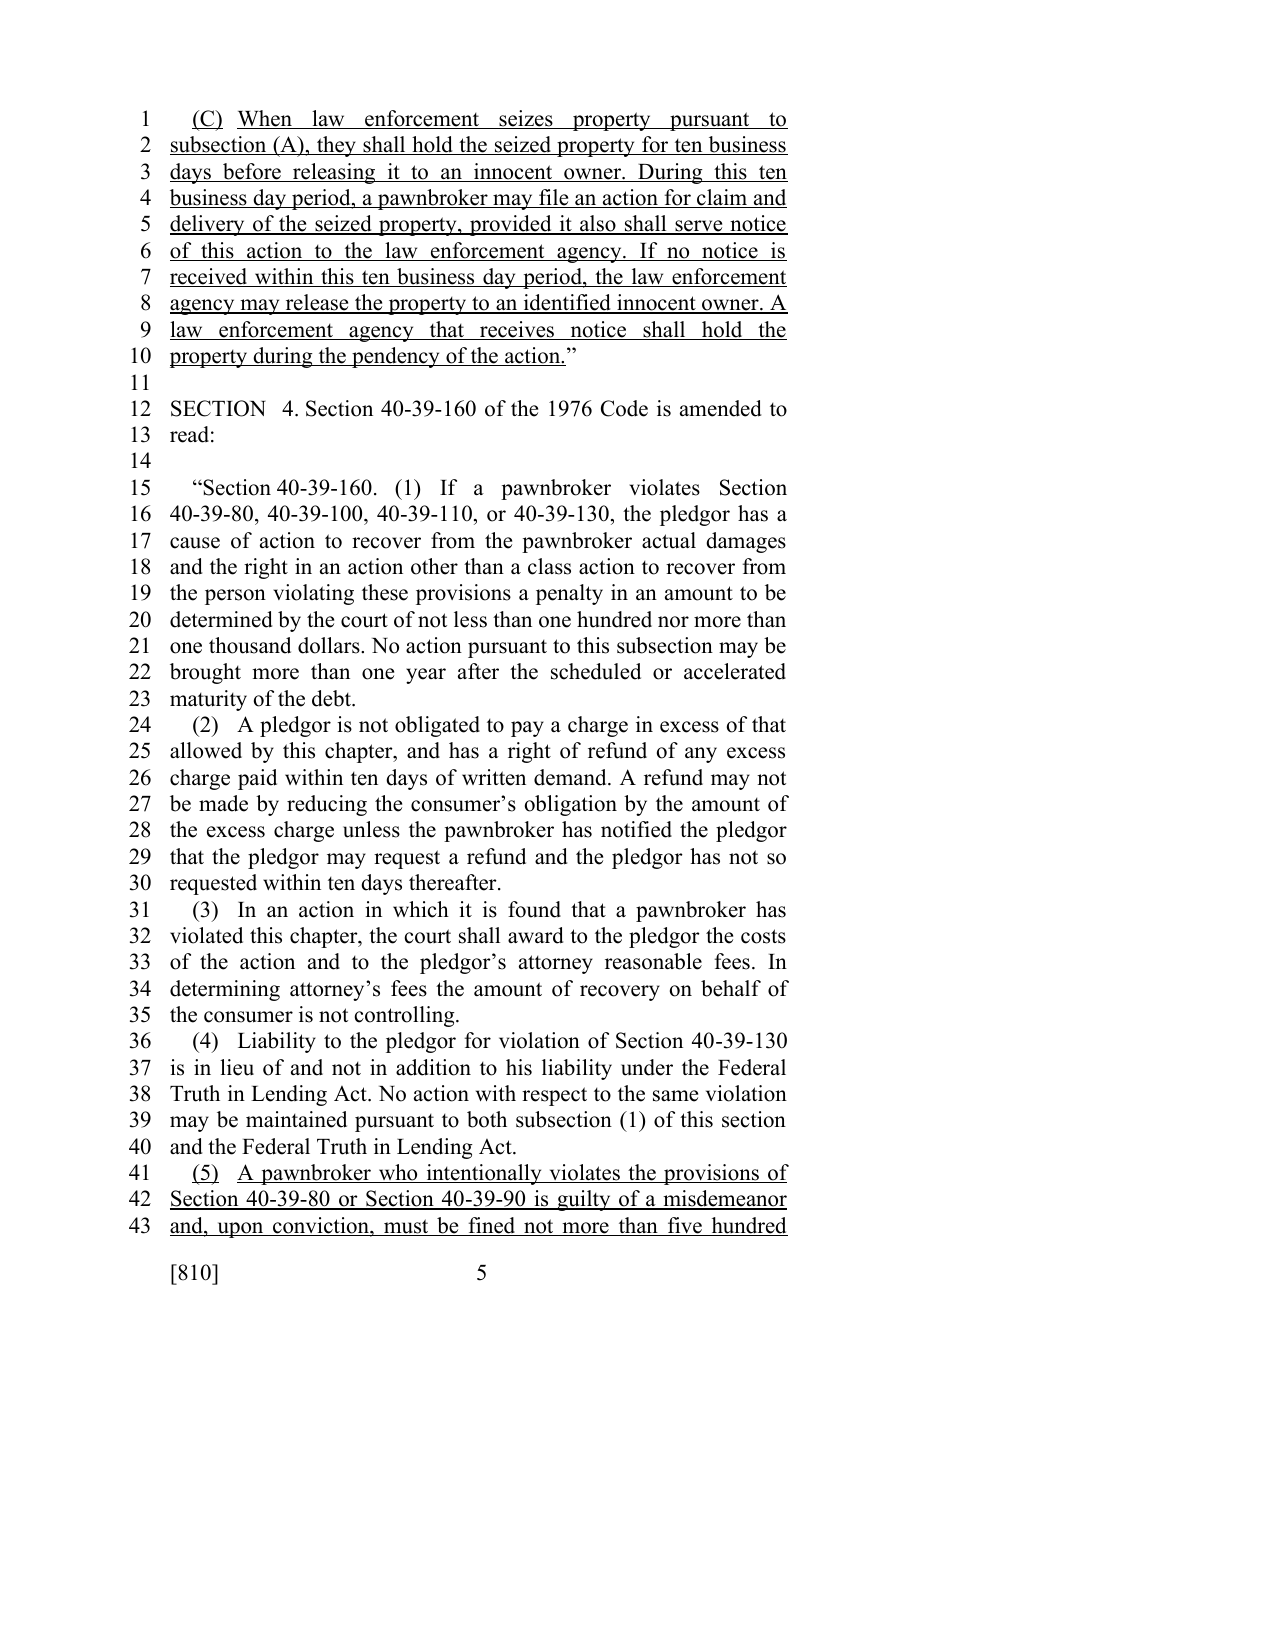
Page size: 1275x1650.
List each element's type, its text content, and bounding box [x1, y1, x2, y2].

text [169, 1209, 787, 1235]
text (3) In an action in which it is found that a pawnbroker has violated this chapter, the court shall award to the pledgor the costs of the action and to the pledgor’s attorney reasonable fees. In determining attorney’s fees the amount of recovery on behalf of the consumer is not controlling. [169, 896, 787, 1027]
text (4) Liability to the pledgor for violation of Section 40-39-130 is in lieu of and not in addition to his liability under the Federal Truth in Lending Act. No action with respect to the same violation may be maintained pursuant to both subsection (1) of this section and the Federal Truth in Lending Act. [169, 1027, 787, 1159]
text “Section 40-39-160. (1) If a pawnbroker violates Section 40-39-80, 40-39-100, 40-39-110, or 40-39-130, the pledgor has a cause of action to recover from the pawnbroker actual damages and the right in an action other than a class action to recover from the person violating these provisions a penalty in an amount to be determined by the court of not less than one hundred nor more than one thousand dollars. No action pursuant to this subsection may be brought more than one year after the scheduled or accelerated maturity of the debt. [169, 474, 787, 711]
text (2) A pledgor is not obligated to pay a charge in excess of that allowed by this chapter, and has a right of refund of any excess charge paid within ten days of written demand. A refund may not be made by reducing the consumer’s obligation by the amount of the excess charge unless the pawnbroker has notified the pledgor that the pledgor may request a refund and the pledgor has not so requested within ten days thereafter. [169, 711, 787, 896]
text SECTION 4. Section 40-39-160 of the 1976 Code is amended to read: [169, 395, 787, 448]
